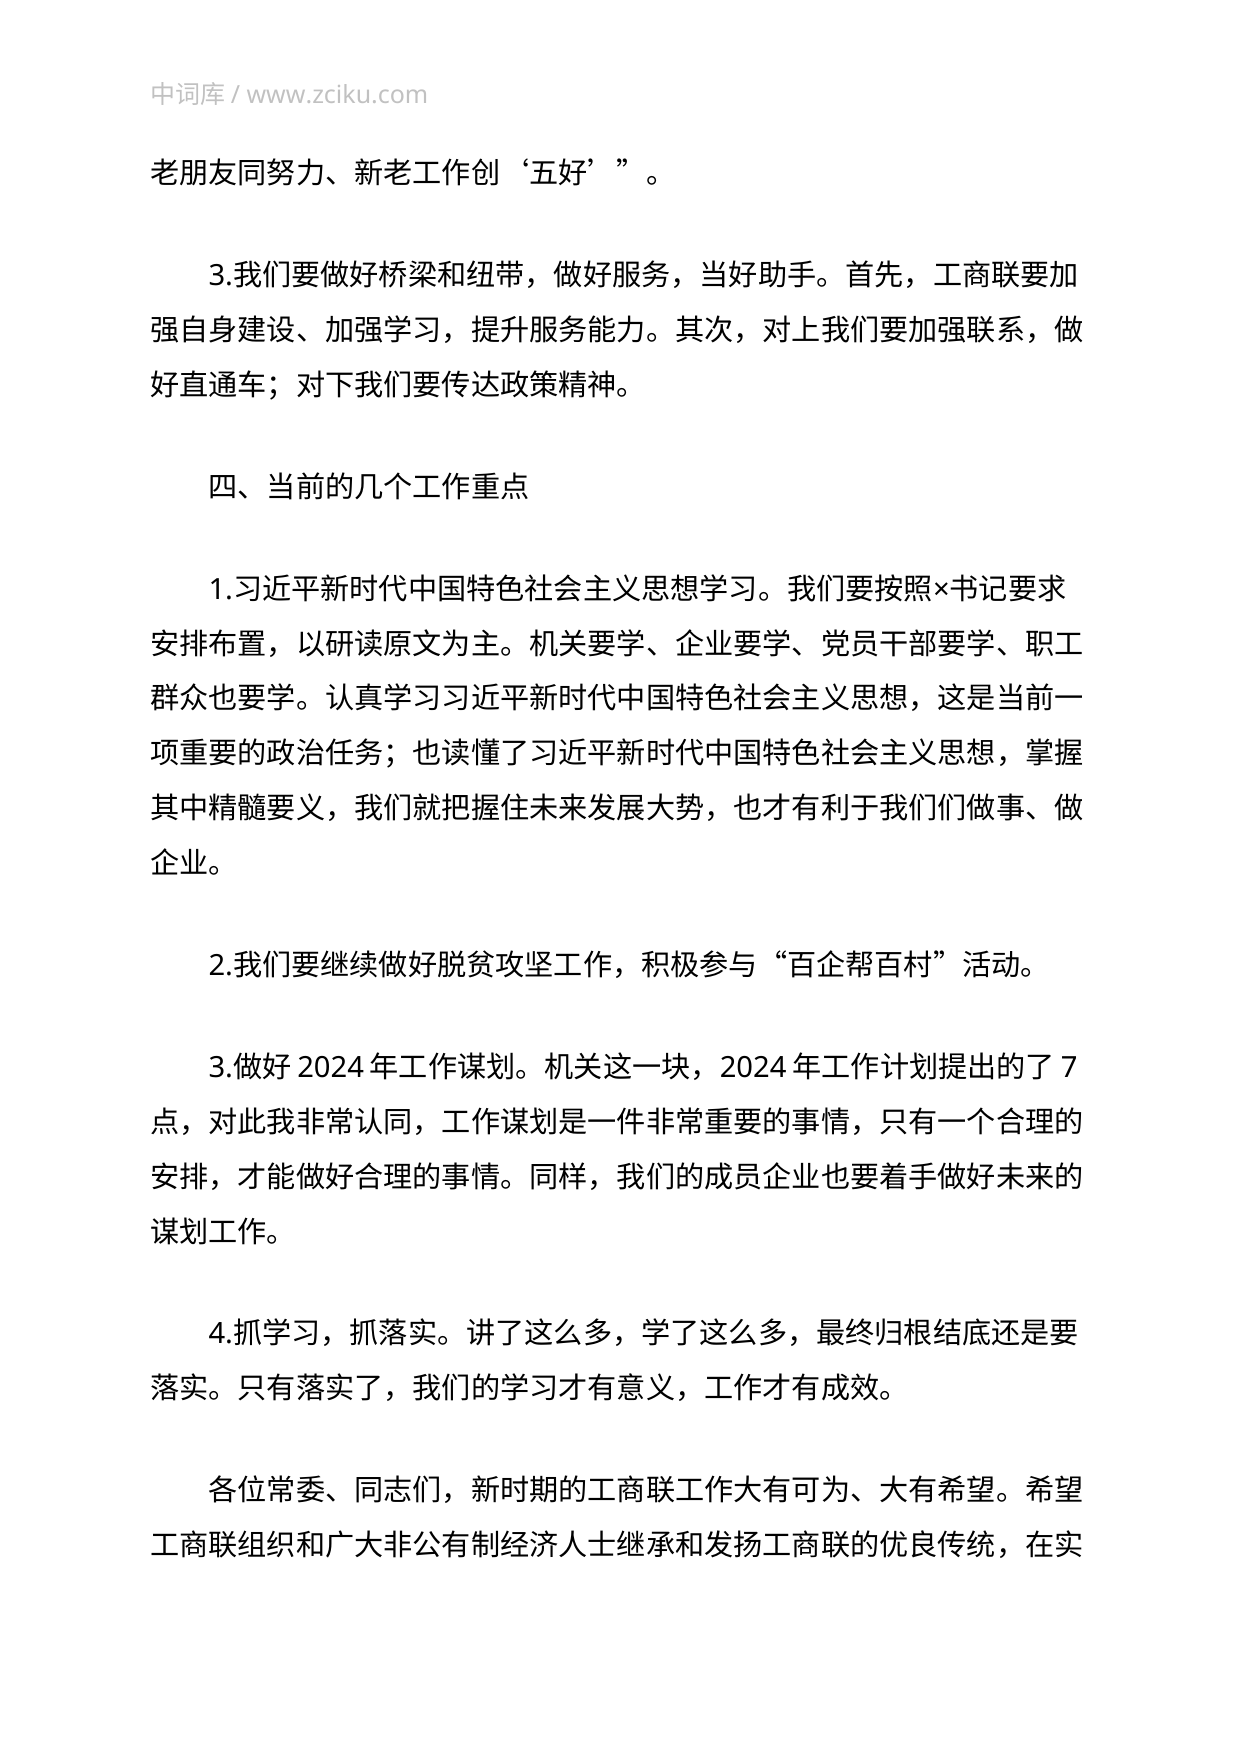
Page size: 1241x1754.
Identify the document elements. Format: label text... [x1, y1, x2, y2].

text 1.习近平新时代中国特色社会主义思想学习。我们要按照×书记要求安排布置，以研读原文为主。机关要学、企业要学、党员干部要学、职工群众也要学。认真学习习近平新时代中国特色社会主义思想，这是当前一项重要的政治任务；也读懂了习近平新时代中国特色社会主义思想，掌握其中精髓要义，我们就把握住未来发展大势，也才有利于我们们做事、做企业。 [150, 565, 1090, 882]
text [150, 150, 1090, 192]
text 3.我们要做好桥梁和纽带，做好服务，当好助手。首先，工商联要加强自身建设、加强学习，提升服务能力。其次，对上我们要加强联系，做好直通车；对下我们要传达政策精神。 [150, 252, 1090, 404]
text 四、当前的几个工作重点 [150, 463, 1090, 506]
text 2.我们要继续做好脱贫攻坚工作，积极参与“百企帮百村”活动。 [150, 942, 1090, 984]
text 3.做好2024年工作谋划。机关这一块，2024年工作计划提出的了7点，对此我非常认同，工作谋划是一件非常重要的事情，只有一个合理的安排，才能做好合理的事情。同样，我们的成员企业也要着手做好未来的谋划工作。 [150, 1043, 1090, 1251]
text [150, 1467, 1090, 1564]
text 4.抓学习，抓落实。讲了这么多，学了这么多，最终归根结底还是要落实。只有落实了，我们的学习才有意义，工作才有成效。 [150, 1310, 1090, 1407]
